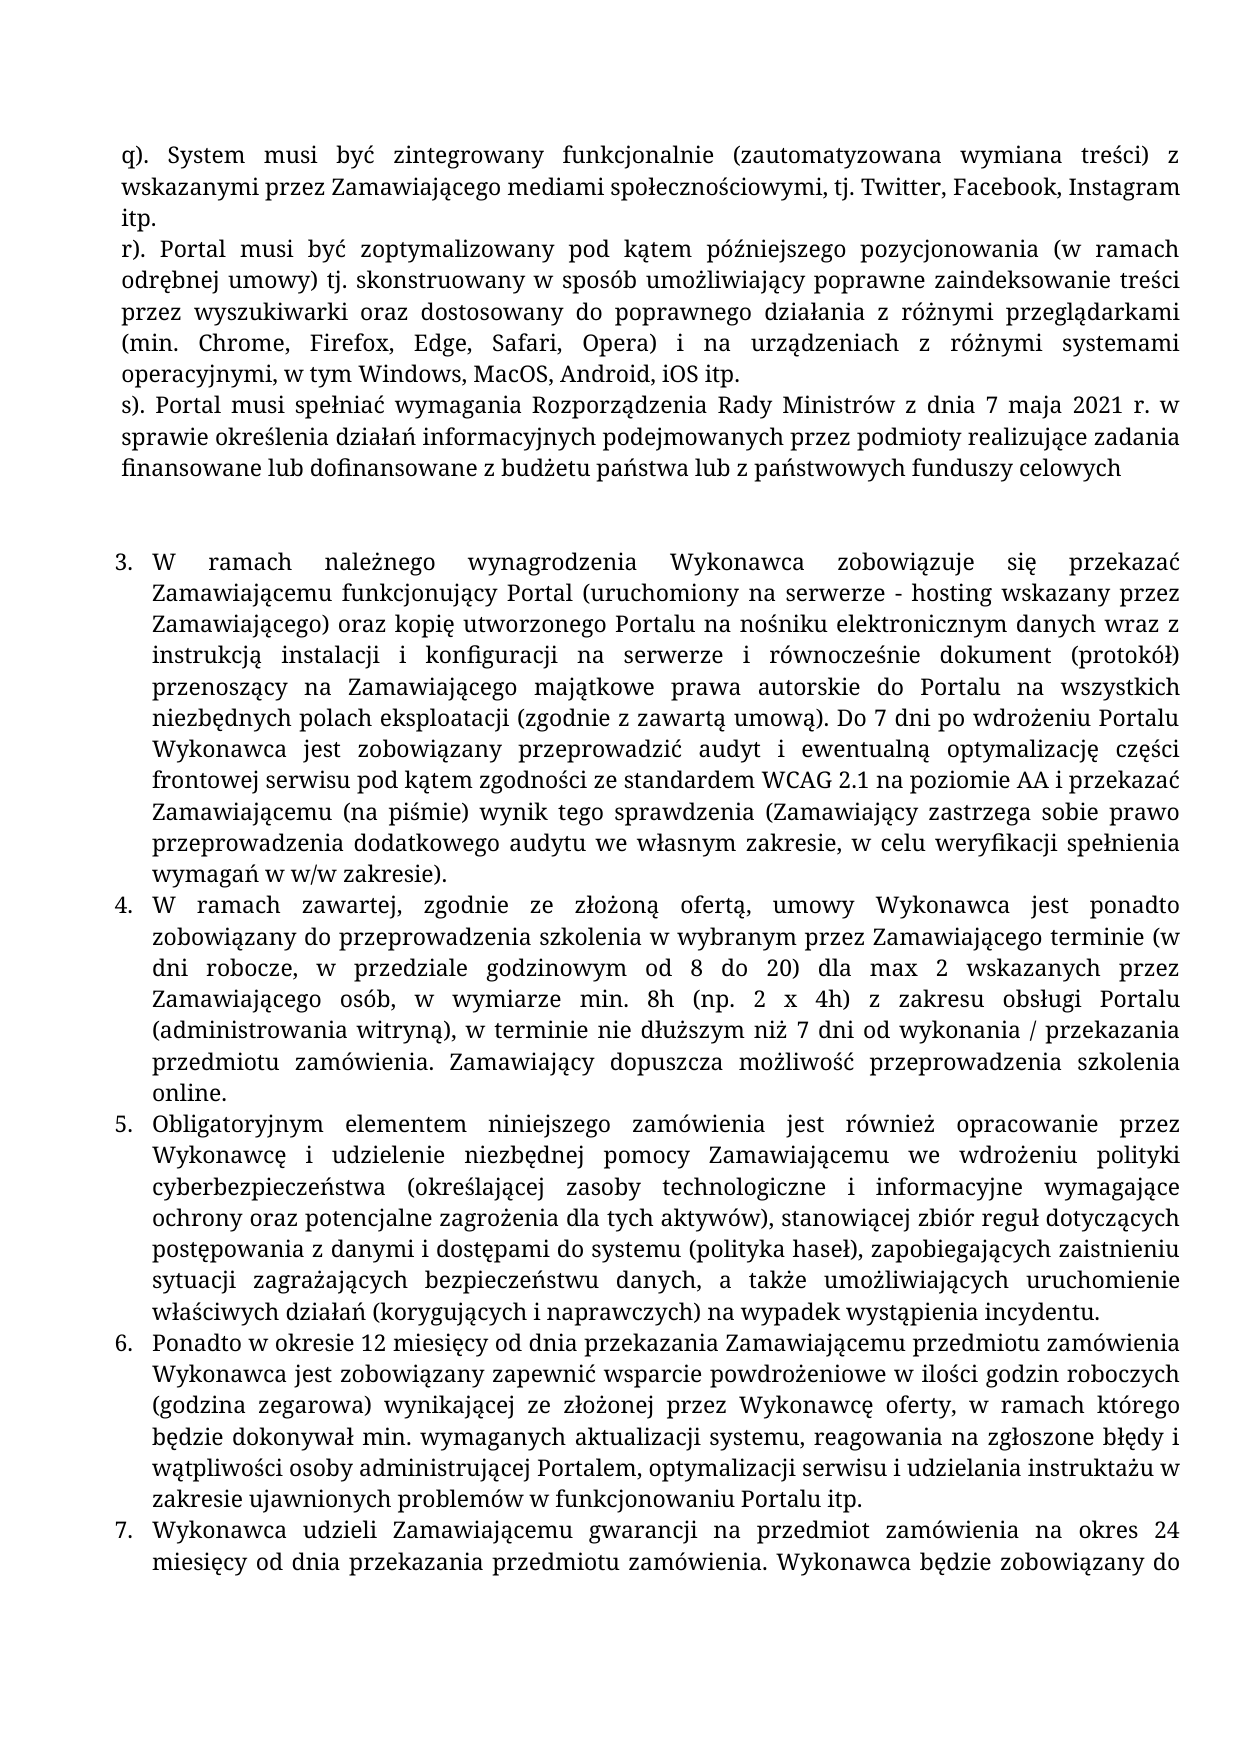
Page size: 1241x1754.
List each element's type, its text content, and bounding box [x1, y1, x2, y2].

list s). Portal musi spełniać wymagania Rozporządzenia Rady Ministrów z dnia 7 maja 2021 r. w sprawie określenia działań informacyjnych podejmowanych przez podmioty realizujące zadania finansowane lub dofinansowane z budżetu państwa lub z państwowych funduszy celowych [121, 389, 1181, 483]
list Obligatoryjnym elementem niniejszego zamówienia jest również opracowanie przez Wykonawcę i udzielenie niezbędnej pomocy Zamawiającemu we wdrożeniu polityki cyberbezpieczeństwa (określającej zasoby technologiczne i informacyjne wymagające ochrony oraz potencjalne zagrożenia dla tych aktywów), stanowiącej zbiór reguł dotyczących postępowania z danymi i dostępami do systemu (polityka haseł), zapobiegających zaistnieniu sytuacji zagrażających bezpieczeństwu danych, a także umożliwiających uruchomienie właściwych działań (korygujących i naprawczych) na wypadek wystąpienia incydentu. [114, 1108, 1181, 1327]
list q). System musi być zintegrowany funkcjonalnie (zautomatyzowana wymiana treści) z wskazanymi przez Zamawiającego mediami społecznościowymi, tj. Twitter, Facebook, Instagram itp. [121, 139, 1181, 233]
list W ramach zawartej, zgodnie ze złożoną ofertą, umowy Wykonawca jest ponadto zobowiązany do przeprowadzenia szkolenia w wybranym przez Zamawiającego terminie (w dni robocze, w przedziale godzinowym od 8 do 20) dla max 2 wskazanych przez Zamawiającego osób, w wymiarze min. 8h (np. 2 x 4h) z zakresu obsługi Portalu (administrowania witryną), w terminie nie dłuższym niż 7 dni od wykonania / przekazania przedmiotu zamówienia. Zamawiający dopuszcza możliwość przeprowadzenia szkolenia online. [114, 889, 1181, 1108]
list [114, 1514, 1181, 1577]
list r). Portal musi być zoptymalizowany pod kątem późniejszego pozycjonowania (w ramach odrębnej umowy) tj. skonstruowany w sposób umożliwiający poprawne zaindeksowanie treści przez wyszukiwarki oraz dostosowany do poprawnego działania z różnymi przeglądarkami (min. Chrome, Firefox, Edge, Safari, Opera) i na urządzeniach z różnymi systemami operacyjnymi, w tym Windows, MacOS, Android, iOS itp. [121, 233, 1181, 389]
list W ramach należnego wynagrodzenia Wykonawca zobowiązuje się przekazać Zamawiającemu funkcjonujący Portal (uruchomiony na serwerze - hosting wskazany przez Zamawiającego) oraz kopię utworzonego Portalu na nośniku elektronicznym danych wraz z instrukcją instalacji i konfiguracji na serwerze i równocześnie dokument (protokół) przenoszący na Zamawiającego majątkowe prawa autorskie do Portalu na wszystkich niezbędnych polach eksploatacji (zgodnie z zawartą umową). Do 7 dni po wdrożeniu Portalu Wykonawca jest zobowiązany przeprowadzić audyt i ewentualną optymalizację części frontowej serwisu pod kątem zgodności ze standardem WCAG 2.1 na poziomie AA i przekazać Zamawiającemu (na piśmie) wynik tego sprawdzenia (Zamawiający zastrzega sobie prawo przeprowadzenia dodatkowego audytu we własnym zakresie, w celu weryfikacji spełnienia wymagań w w/w zakresie). [114, 546, 1181, 889]
list Ponadto w okresie 12 miesięcy od dnia przekazania Zamawiającemu przedmiotu zamówienia Wykonawca jest zobowiązany zapewnić wsparcie powdrożeniowe w ilości godzin roboczych (godzina zegarowa) wynikającej ze złożonej przez Wykonawcę oferty, w ramach którego będzie dokonywał min. wymaganych aktualizacji systemu, reagowania na zgłoszone błędy i wątpliwości osoby administrującej Portalem, optymalizacji serwisu i udzielania instruktażu w zakresie ujawnionych problemów w funkcjonowaniu Portalu itp. [114, 1327, 1181, 1514]
